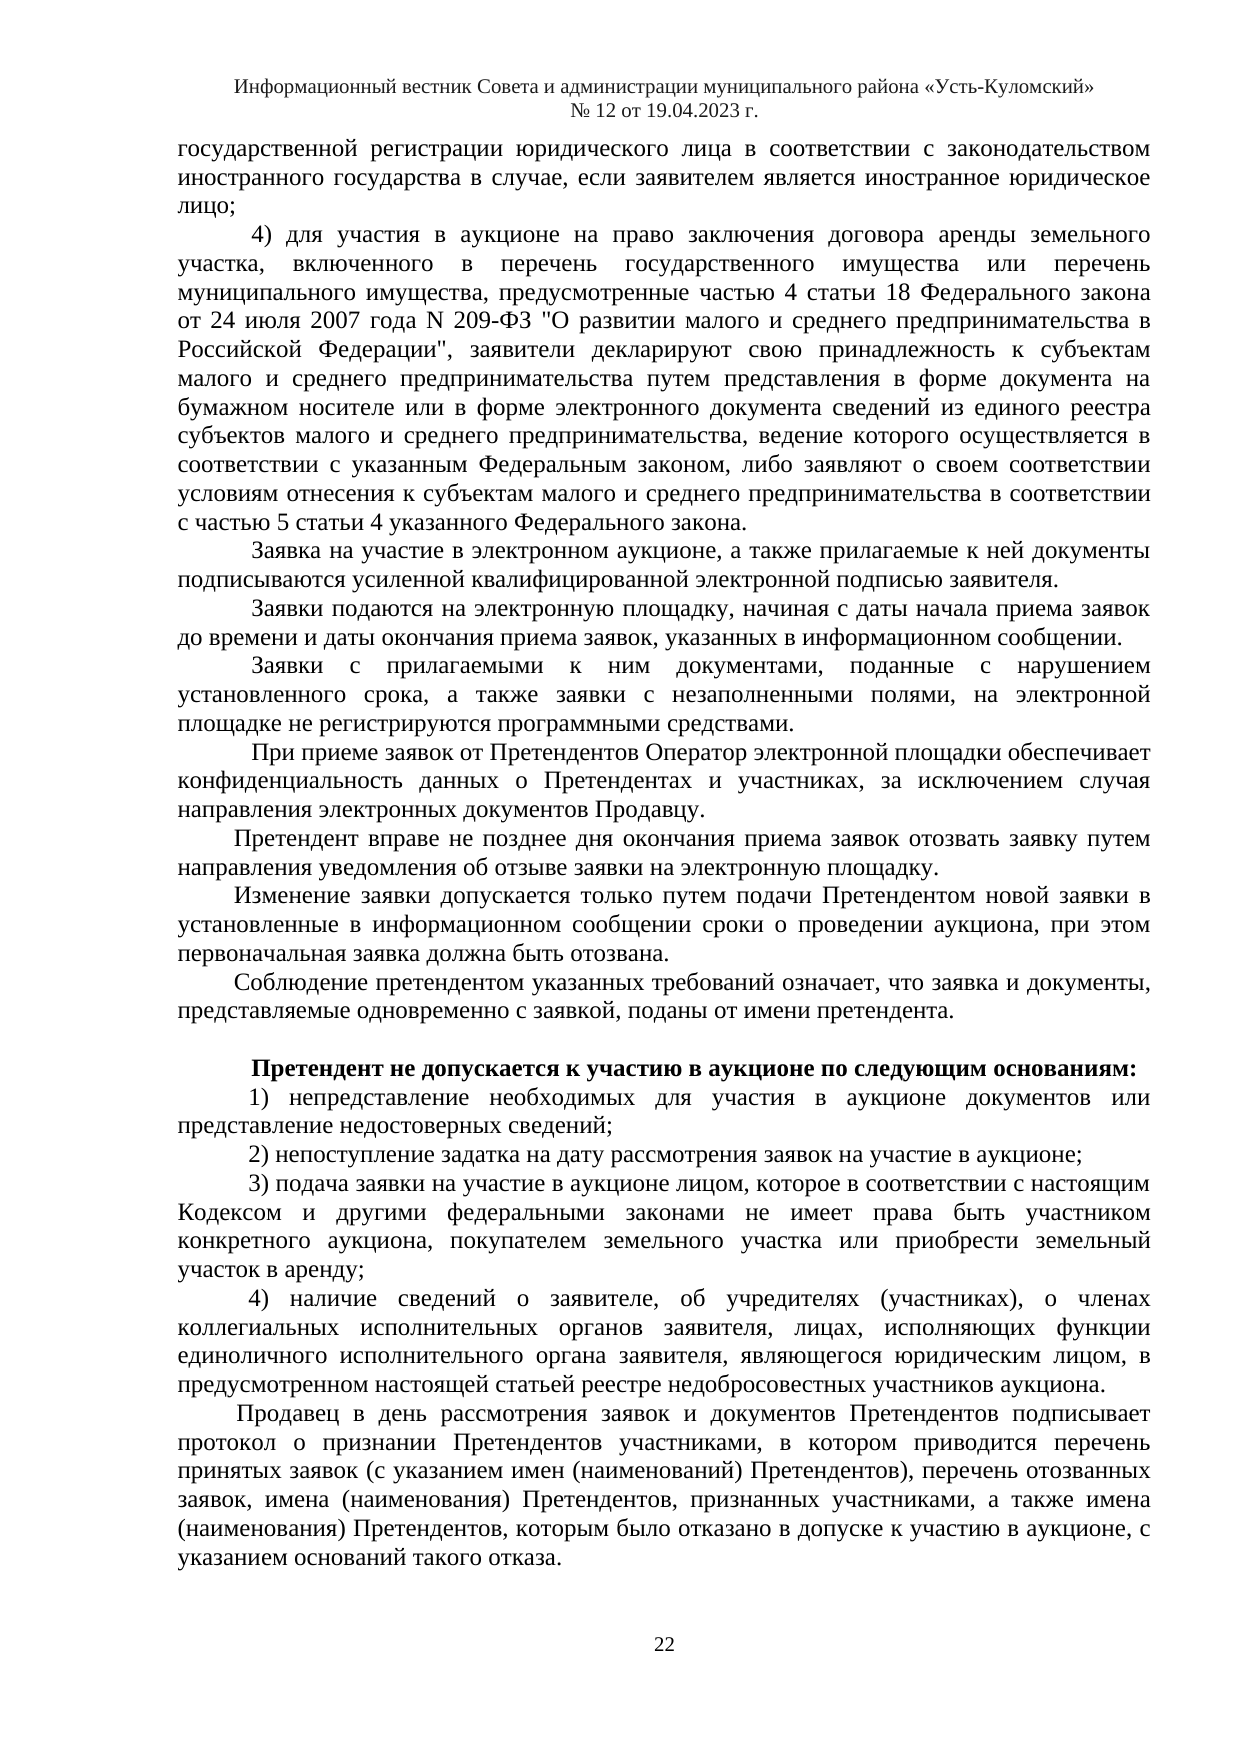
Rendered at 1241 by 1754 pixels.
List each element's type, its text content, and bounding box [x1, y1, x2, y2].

text Претендент вправе не позднее дня окончания приема заявок отозвать заявку путем направления уведомления об отзыве заявки на электронную площадку. [177, 823, 1152, 880]
text Заявка на участие в электронном аукционе, а также прилагаемые к ней документы подписываются усиленной квалифицированной электронной подписью заявителя. [177, 535, 1152, 593]
text 4) для участия в аукционе на право заключения договора аренды земельного участка, включенного в перечень государственного имущества или перечень муниципального имущества, предусмотренные частью 4 статьи 18 Федерального закона от 24 июля 2007 года N 209-ФЗ "О развитии малого и среднего предпринимательства в Российской Федерации", заявители декларируют свою принадлежность к субъектам малого и среднего предпринимательства путем представления в форме документа на бумажном носителе или в форме электронного документа сведений из единого реестра субъектов малого и среднего предпринимательства, ведение которого осуществляется в соответствии с указанным Федеральным законом, либо заявляют о своем соответствии условиям отнесения к субъектам малого и среднего предпринимательства в соответствии с частью 5 статьи 4 указанного Федерального закона. [177, 219, 1152, 535]
text Заявки с прилагаемыми к ним документами, поданные с нарушением установленного срока, а также заявки с незаполненными полями, на электронной площадке не регистрируются программными средствами. [177, 650, 1152, 737]
text Соблюдение претендентом указанных требований означает, что заявка и документы, представляемые одновременно с заявкой, поданы от имени претендента. [177, 967, 1152, 1024]
text 3) подача заявки на участие в аукционе лицом, которое в соответствии с настоящим Кодексом и другими федеральными законами не имеет права быть участником конкретного аукциона, покупателем земельного участка или приобрести земельный участок в аренду; [177, 1168, 1152, 1283]
text Продавец в день рассмотрения заявок и документов Претендентов подписывает протокол о признании Претендентов участниками, в котором приводится перечень принятых заявок (с указанием имен (наименований) Претендентов), перечень отозванных заявок, имена (наименования) Претендентов, признанных участниками, а также имена (наименования) Претендентов, которым было отказано в допуске к участию в аукционе, с указанием оснований такого отказа. [177, 1398, 1152, 1570]
text Изменение заявки допускается только путем подачи Претендентом новой заявки в установленные в информационном сообщении сроки о проведении аукциона, при этом первоначальная заявка должна быть отозвана. [177, 880, 1152, 967]
text Претендент не допускается к участию в аукционе по следующим основаниям: [177, 1053, 1152, 1082]
text 4) наличие сведений о заявителе, об учредителях (участниках), о членах коллегиальных исполнительных органов заявителя, лицах, исполняющих функции единоличного исполнительного органа заявителя, являющегося юридическим лицом, в предусмотренном настоящей статьей реестре недобросовестных участников аукциона. [177, 1283, 1152, 1398]
text 1) непредставление необходимых для участия в аукционе документов или представление недостоверных сведений; [177, 1082, 1152, 1139]
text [177, 133, 1152, 219]
text Заявки подаются на электронную площадку, начиная с даты начала приема заявок до времени и даты окончания приема заявок, указанных в информационном сообщении. [177, 593, 1152, 650]
text При приеме заявок от Претендентов Оператор электронной площадки обеспечивает конфиденциальность данных о Претендентах и участниках, за исключением случая направления электронных документов Продавцу. [177, 737, 1152, 823]
text 2) непоступление задатка на дату рассмотрения заявок на участие в аукционе; [177, 1139, 1152, 1168]
